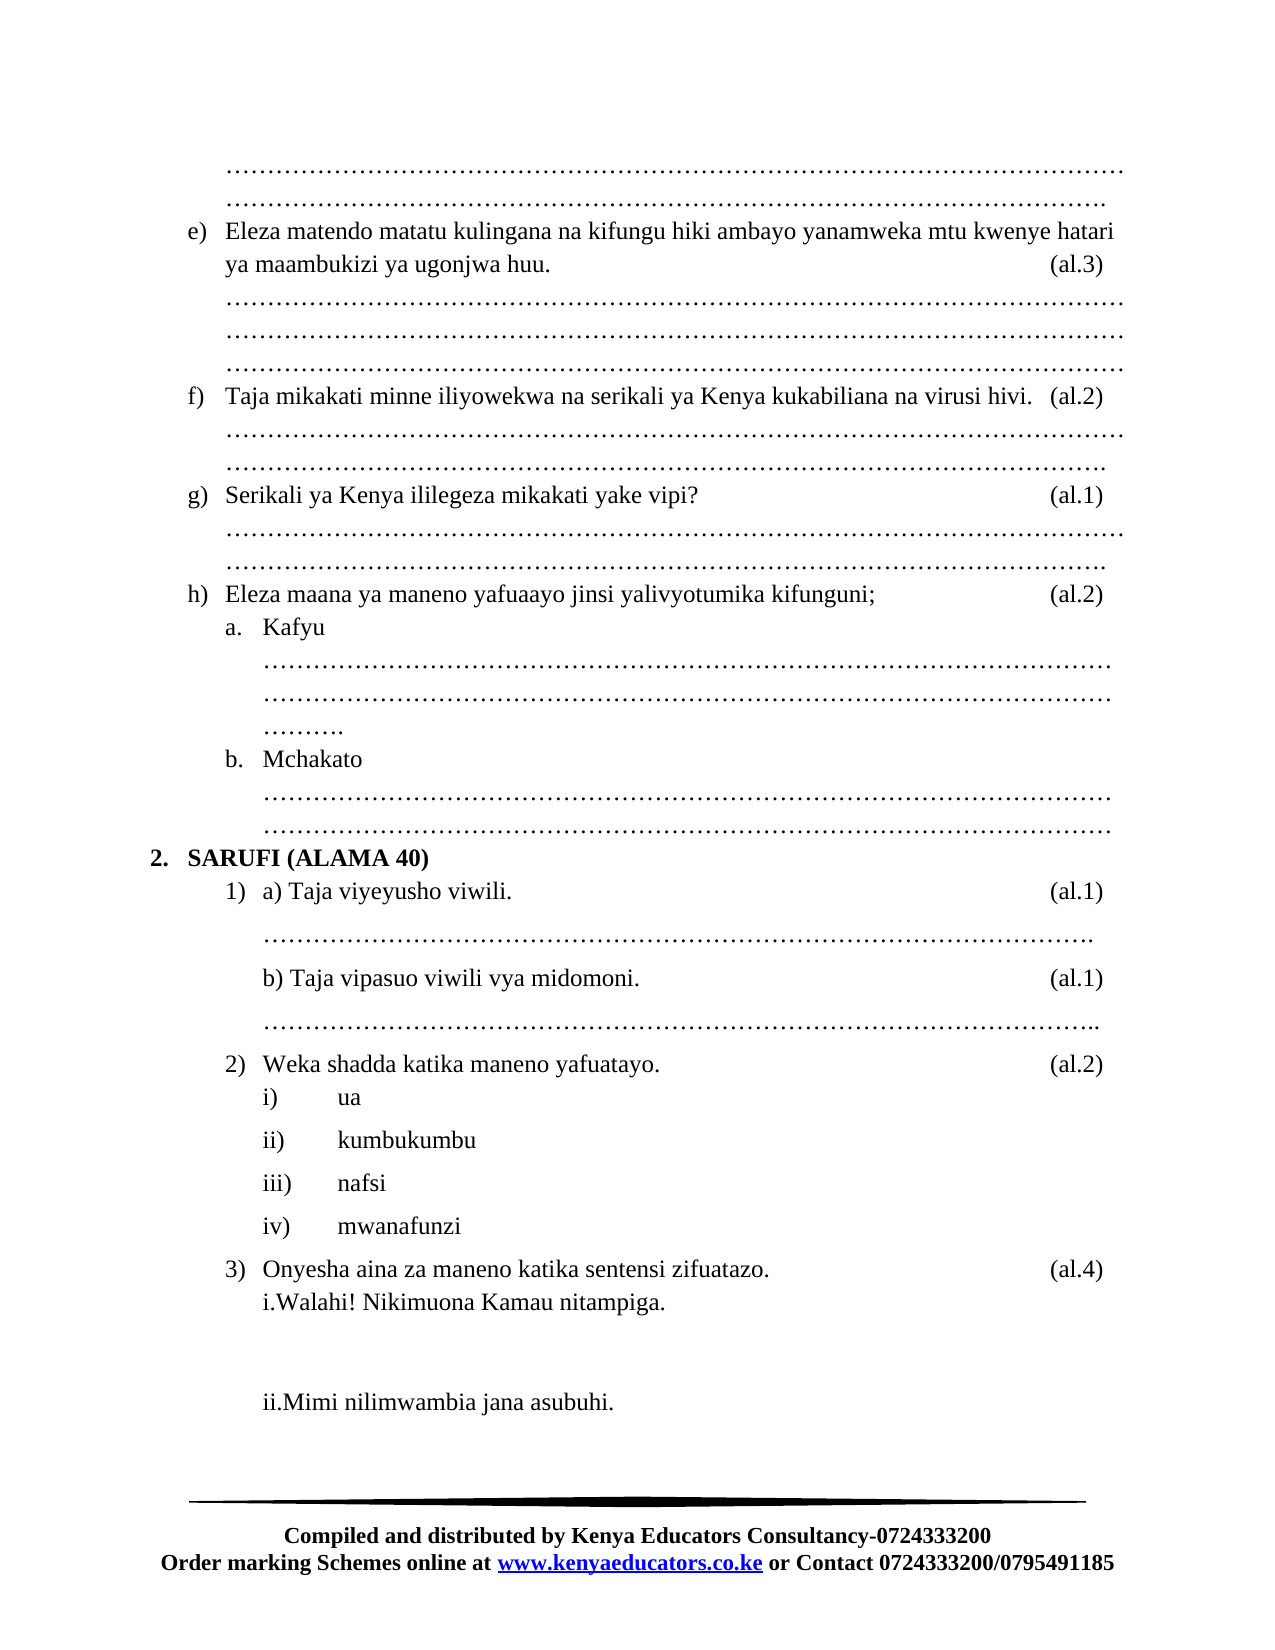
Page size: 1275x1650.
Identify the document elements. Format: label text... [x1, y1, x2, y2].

list Onyesha aina za maneno katika sentensi zifuatazo. (al.4) [225, 1254, 1125, 1283]
list Taja mikakati minne iliyowekwa na serikali ya Kenya kukabiliana na virusi hivi. (al.2) [187, 381, 1125, 410]
list i.Walahi! Nikimuona Kamau nitampiga. [262, 1287, 1125, 1316]
list ……………………………………………………………………………………………………………………………………………………………………………………………. [225, 513, 1125, 575]
list Mchakato [225, 744, 1125, 773]
list ……………………………………………………………………………………………………………………………………………………………………………………………. [262, 645, 1125, 740]
list …………………………………………………………………………………………………………………………………………………………………………………… [262, 777, 1125, 839]
list Weka shadda katika maneno yafuatayo. (al.2) [225, 1049, 1125, 1078]
list ……………………………………………………………………………………………………………………………………………………………………………………………. [225, 414, 1125, 476]
list mwanafunzi [262, 1211, 1125, 1240]
list ………………………………………………………………………………………. [262, 919, 1125, 948]
list Eleza matendo matatu kulingana na kifungu hiki ambayo yanamweka mtu kwenye hatari ya maambukizi ya ugonjwa huu. (al.3) [187, 216, 1125, 278]
list kumbukumbu [262, 1125, 1125, 1154]
list b) Taja vipasuo viwili vya midomoni. (al.1) [262, 963, 1125, 991]
list SARUFI (ALAMA 40) [150, 843, 1125, 872]
list Kafyu [225, 612, 1125, 641]
list a) Taja viyeyusho viwili. (al.1) [225, 876, 1125, 905]
list ……………………………………………………………………………………….. [262, 1006, 1125, 1034]
list ii.Mimi nilimwambia jana asubuhi. [262, 1387, 1125, 1415]
list ua [262, 1082, 1125, 1111]
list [225, 150, 1125, 212]
list ……………………………………………………………………………………………………………………………………………………………………………………………………………………………………………………………………………………………… [225, 282, 1125, 377]
list nafsi [262, 1168, 1125, 1197]
list Serikali ya Kenya ililegeza mikakati yake vipi? (al.1) [187, 480, 1125, 509]
list Eleza maana ya maneno yafuaayo jinsi yalivyotumika kifunguni; (al.2) [187, 579, 1125, 608]
